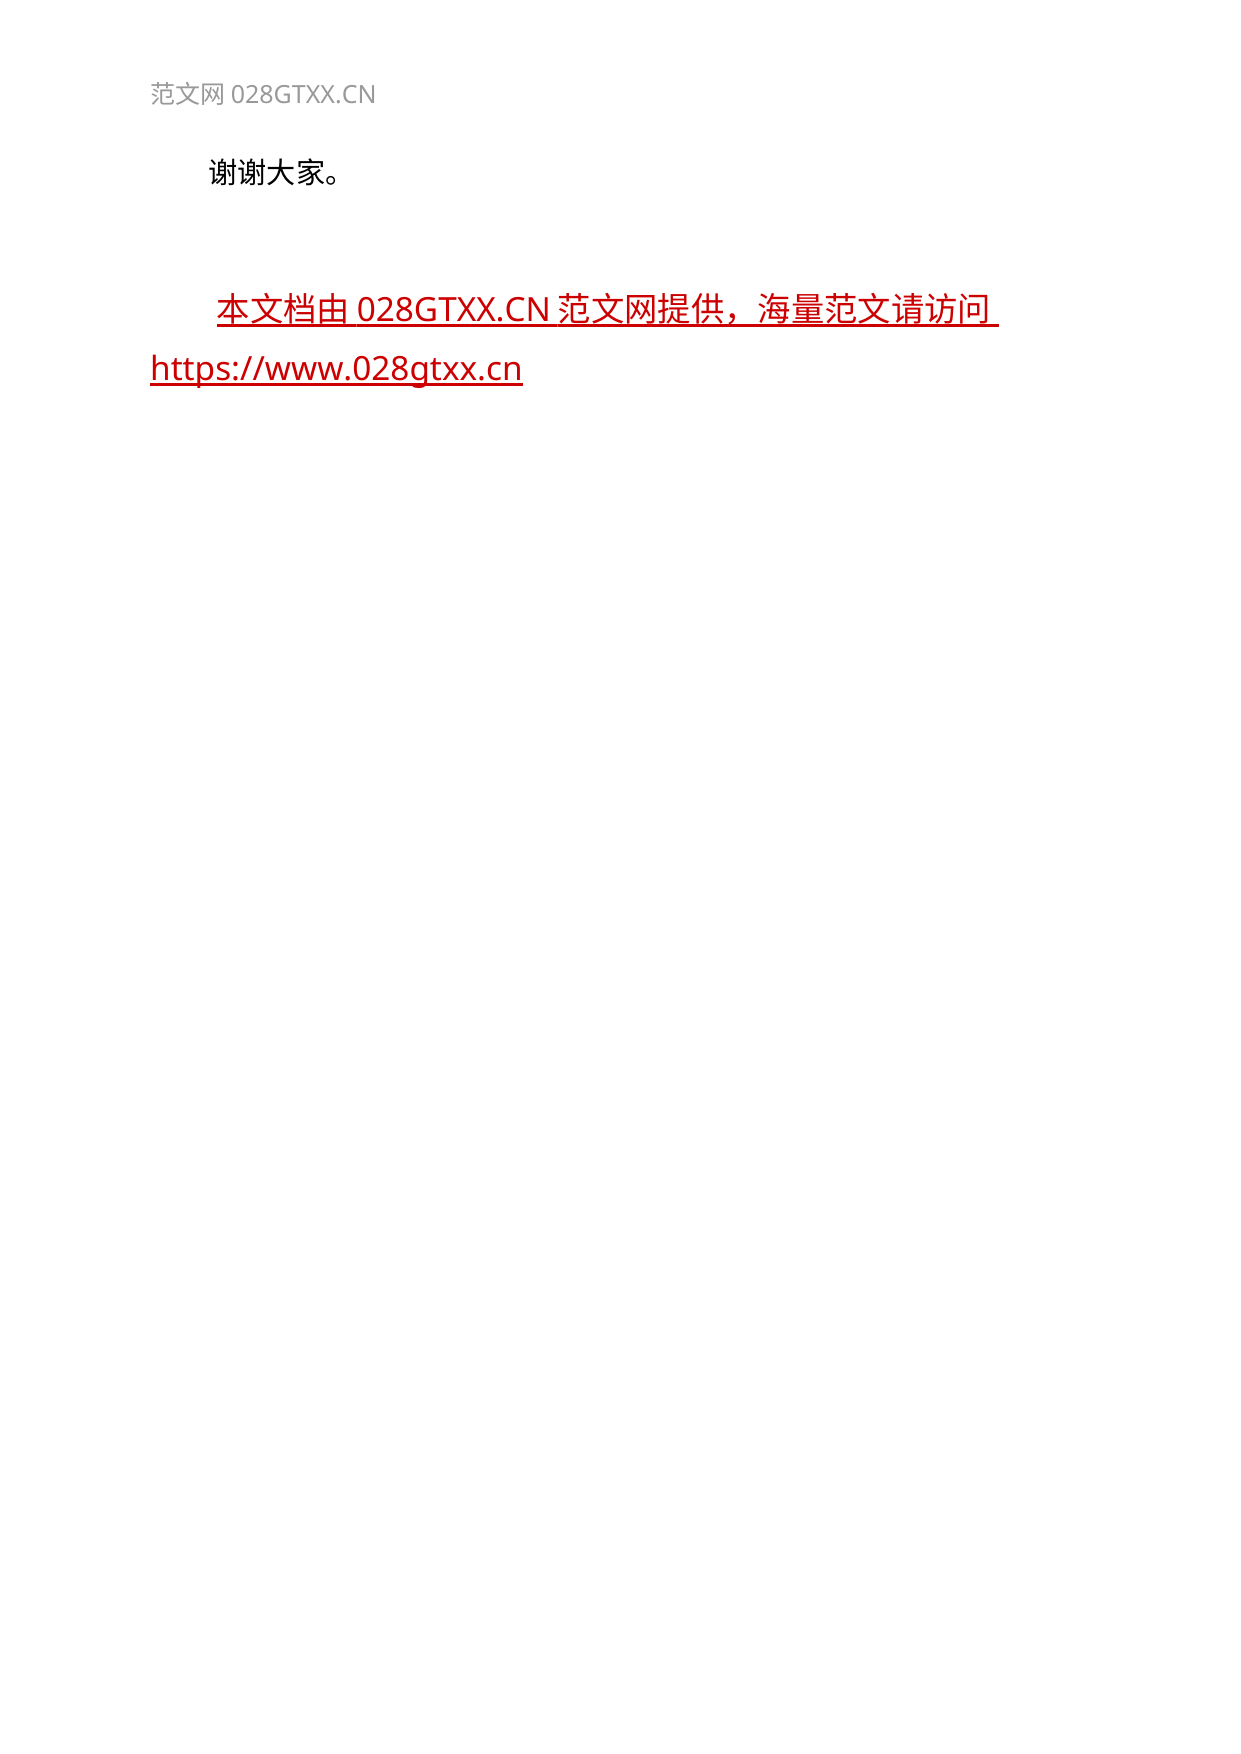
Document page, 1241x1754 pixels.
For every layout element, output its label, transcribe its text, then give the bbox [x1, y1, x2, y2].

text 本文档由028GTXX.CN范文网提供，海量范文请访问 https://www.028gtxx.cn [150, 283, 1090, 390]
text 谢谢大家。 [150, 150, 1090, 192]
